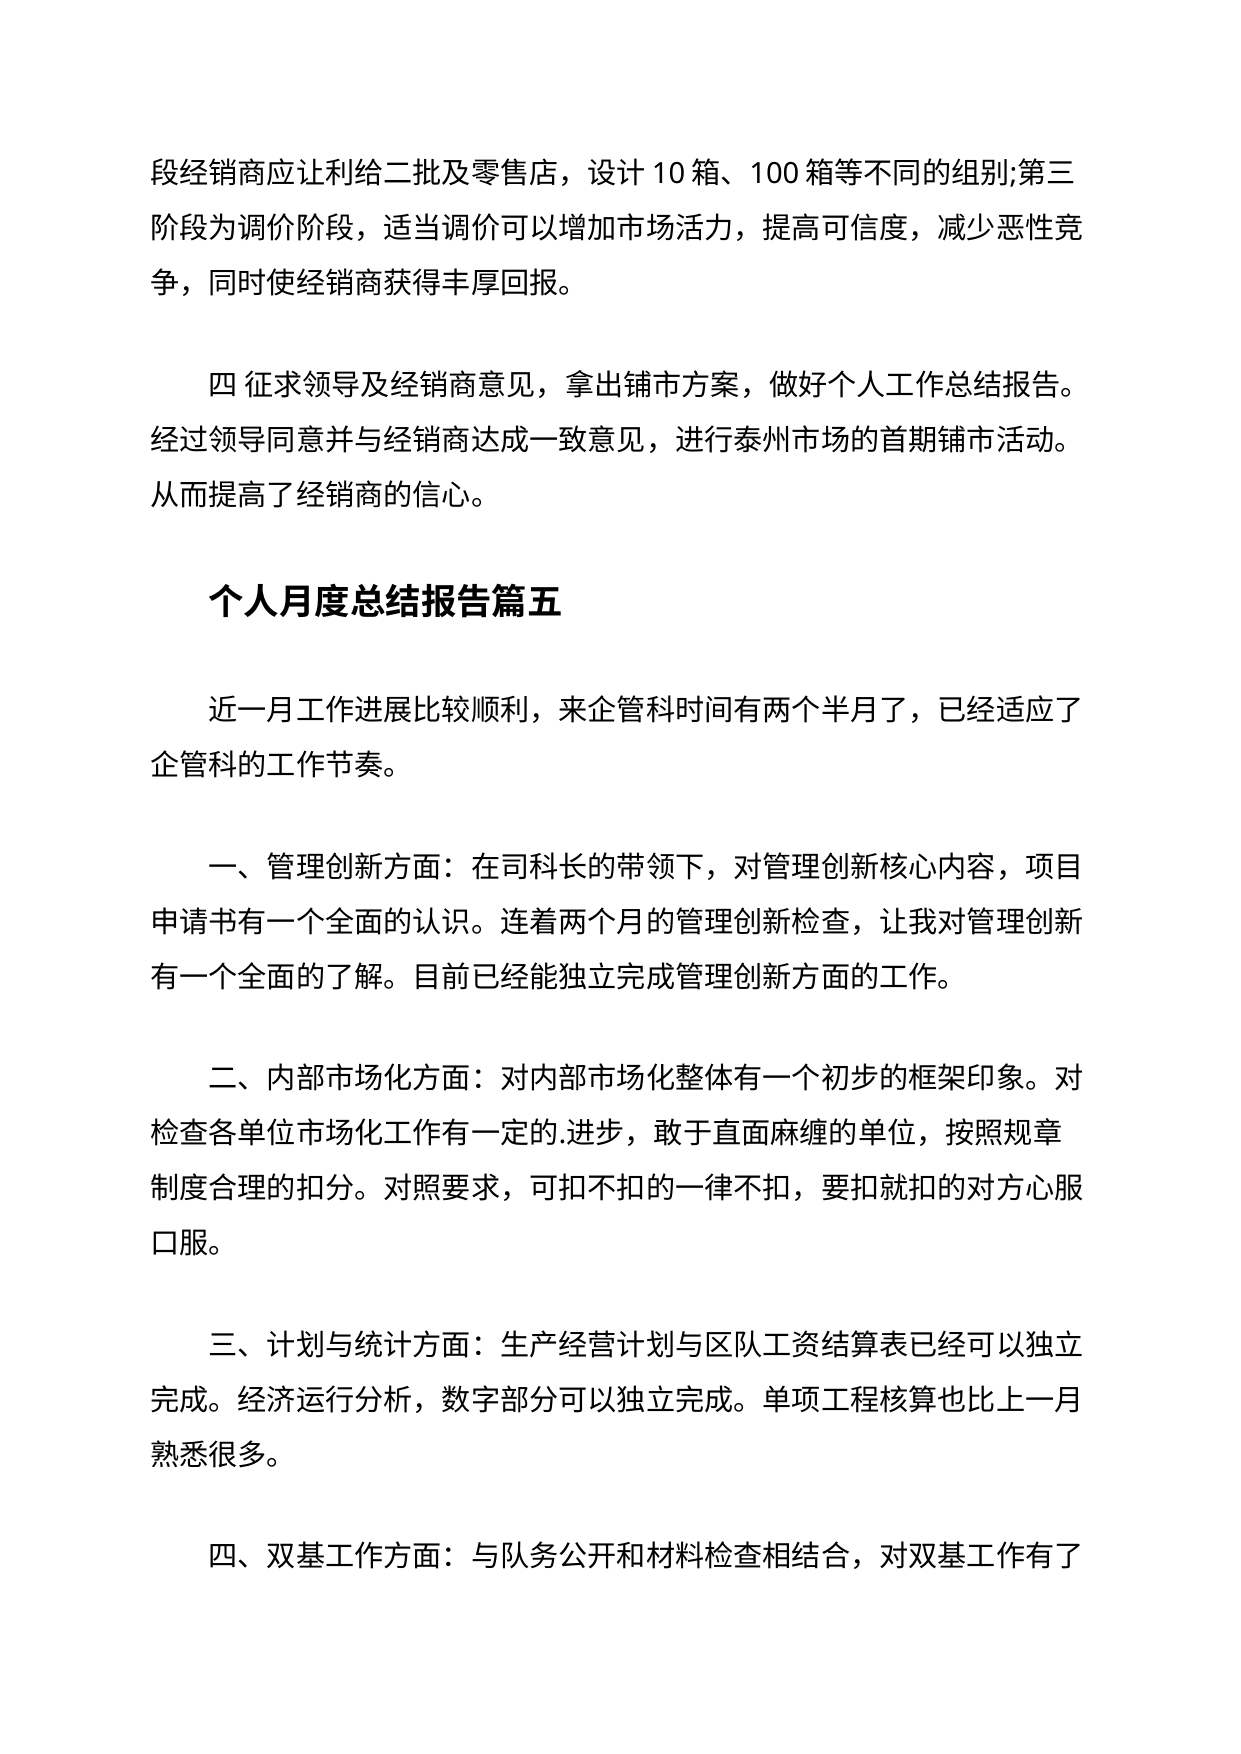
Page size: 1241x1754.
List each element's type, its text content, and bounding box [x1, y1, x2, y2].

text 三、计划与统计方面：生产经营计划与区队工资结算表已经可以独立完成。经济运行分析，数字部分可以独立完成。单项工程核算也比上一月熟悉很多。 [150, 1321, 1090, 1473]
text 个人月度总结报告篇五 [150, 573, 1090, 624]
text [150, 150, 1090, 302]
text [150, 1533, 1090, 1575]
text 四 征求领导及经销商意见，拿出铺市方案，做好个人工作总结报告。 经过领导同意并与经销商达成一致意见，进行泰州市场的首期铺市活动。从而提高了经销商的信心。 [150, 362, 1090, 514]
text 近一月工作进展比较顺利，来企管科时间有两个半月了，已经适应了企管科的工作节奏。 [150, 687, 1090, 784]
text 二、内部市场化方面：对内部市场化整体有一个初步的框架印象。对检查各单位市场化工作有一定的.进步，敢于直面麻缠的单位，按照规章制度合理的扣分。对照要求，可扣不扣的一律不扣，要扣就扣的对方心服口服。 [150, 1055, 1090, 1262]
text 一、管理创新方面：在司科长的带领下，对管理创新核心内容，项目申请书有一个全面的认识。连着两个月的管理创新检查，让我对管理创新有一个全面的了解。目前已经能独立完成管理创新方面的工作。 [150, 843, 1090, 995]
